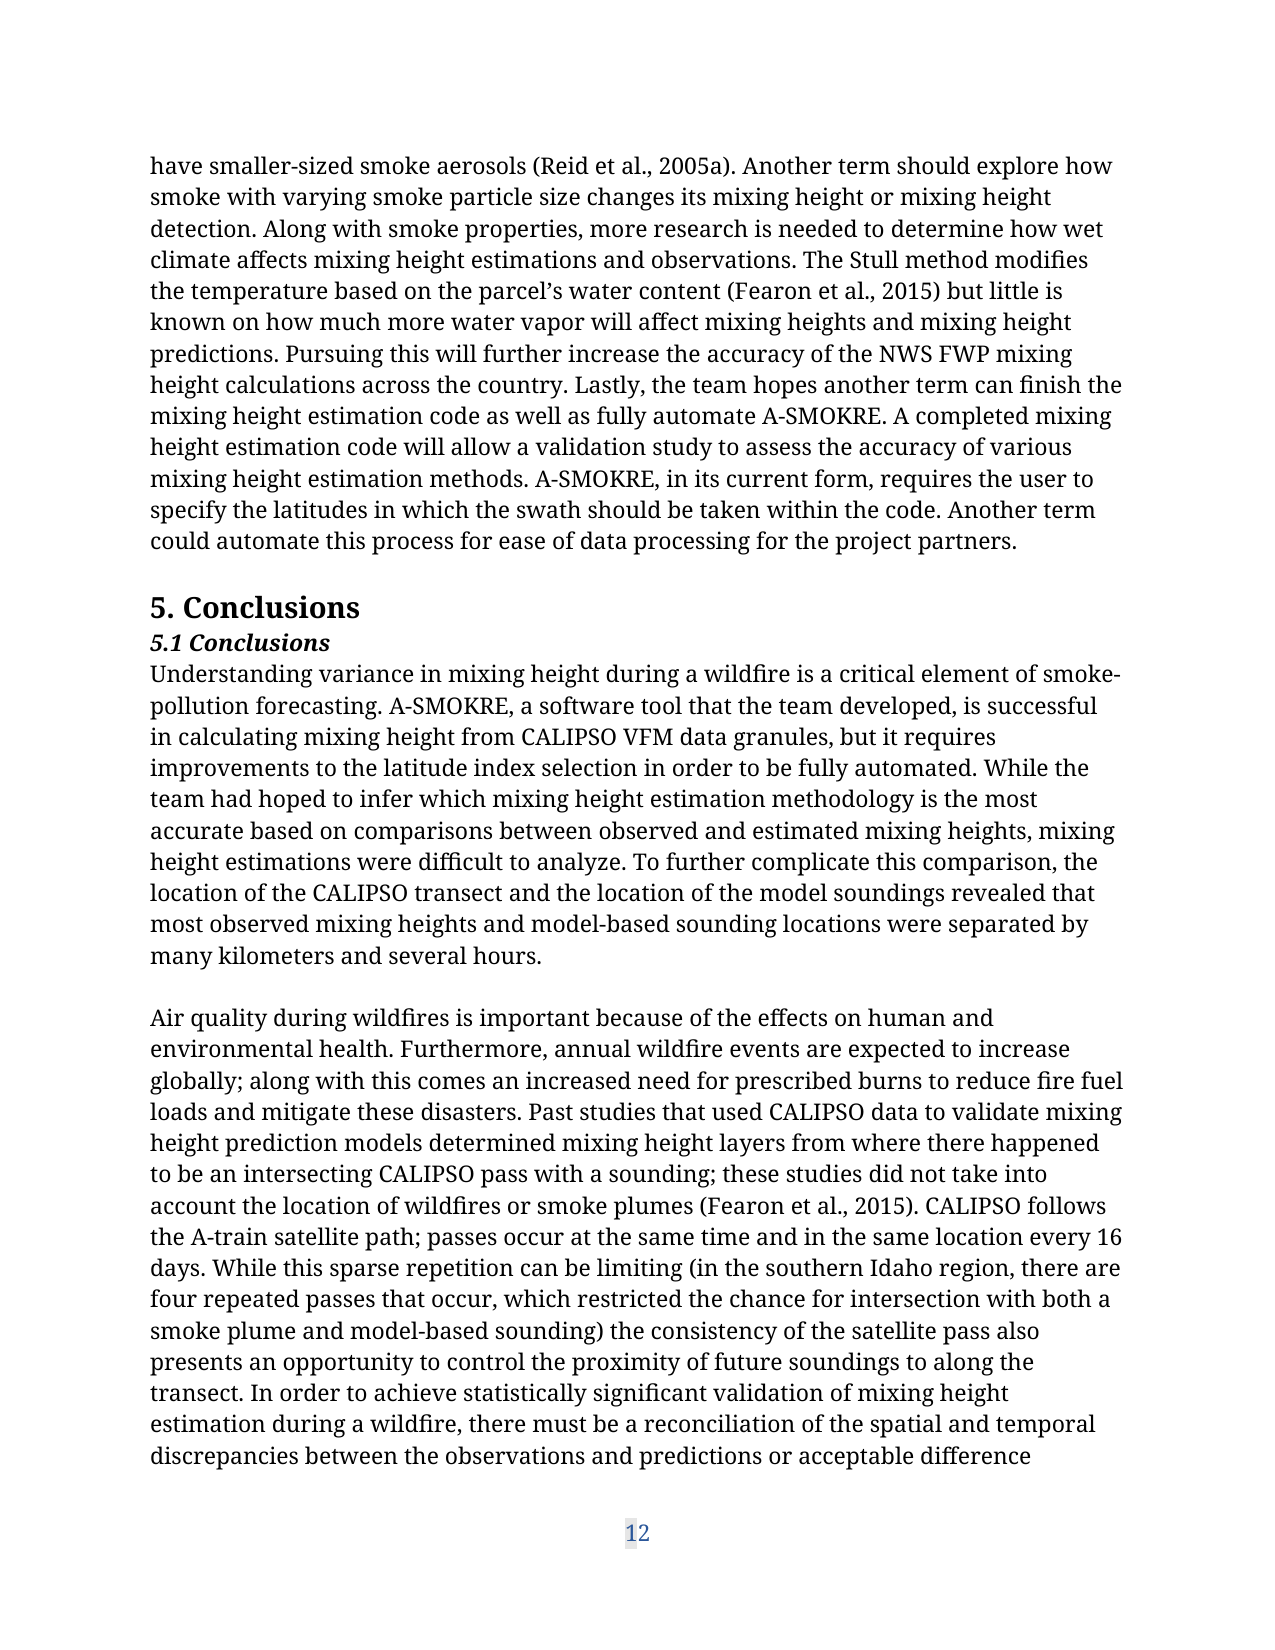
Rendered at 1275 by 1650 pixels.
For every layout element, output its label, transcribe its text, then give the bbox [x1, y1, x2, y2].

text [150, 1002, 1125, 1471]
text Understanding variance in mixing height during a wildfire is a critical element of smoke-pollution forecasting. A-SMOKRE, a software tool that the team developed, is successful in calculating mixing height from CALIPSO VFM data granules, but it requires improvements to the latitude index selection in order to be fully automated. While the team had hoped to infer which mixing height estimation methodology is the most accurate based on comparisons between observed and estimated mixing heights, mixing height estimations were difficult to analyze. To further complicate this comparison, the location of the CALIPSO transect and the location of the model soundings revealed that most observed mixing heights and model-based sounding locations were separated by many kilometers and several hours. [150, 658, 1125, 971]
subtitle 5. Conclusions [150, 587, 1125, 627]
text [150, 150, 1125, 556]
text 5.1 Conclusions [150, 627, 1125, 658]
